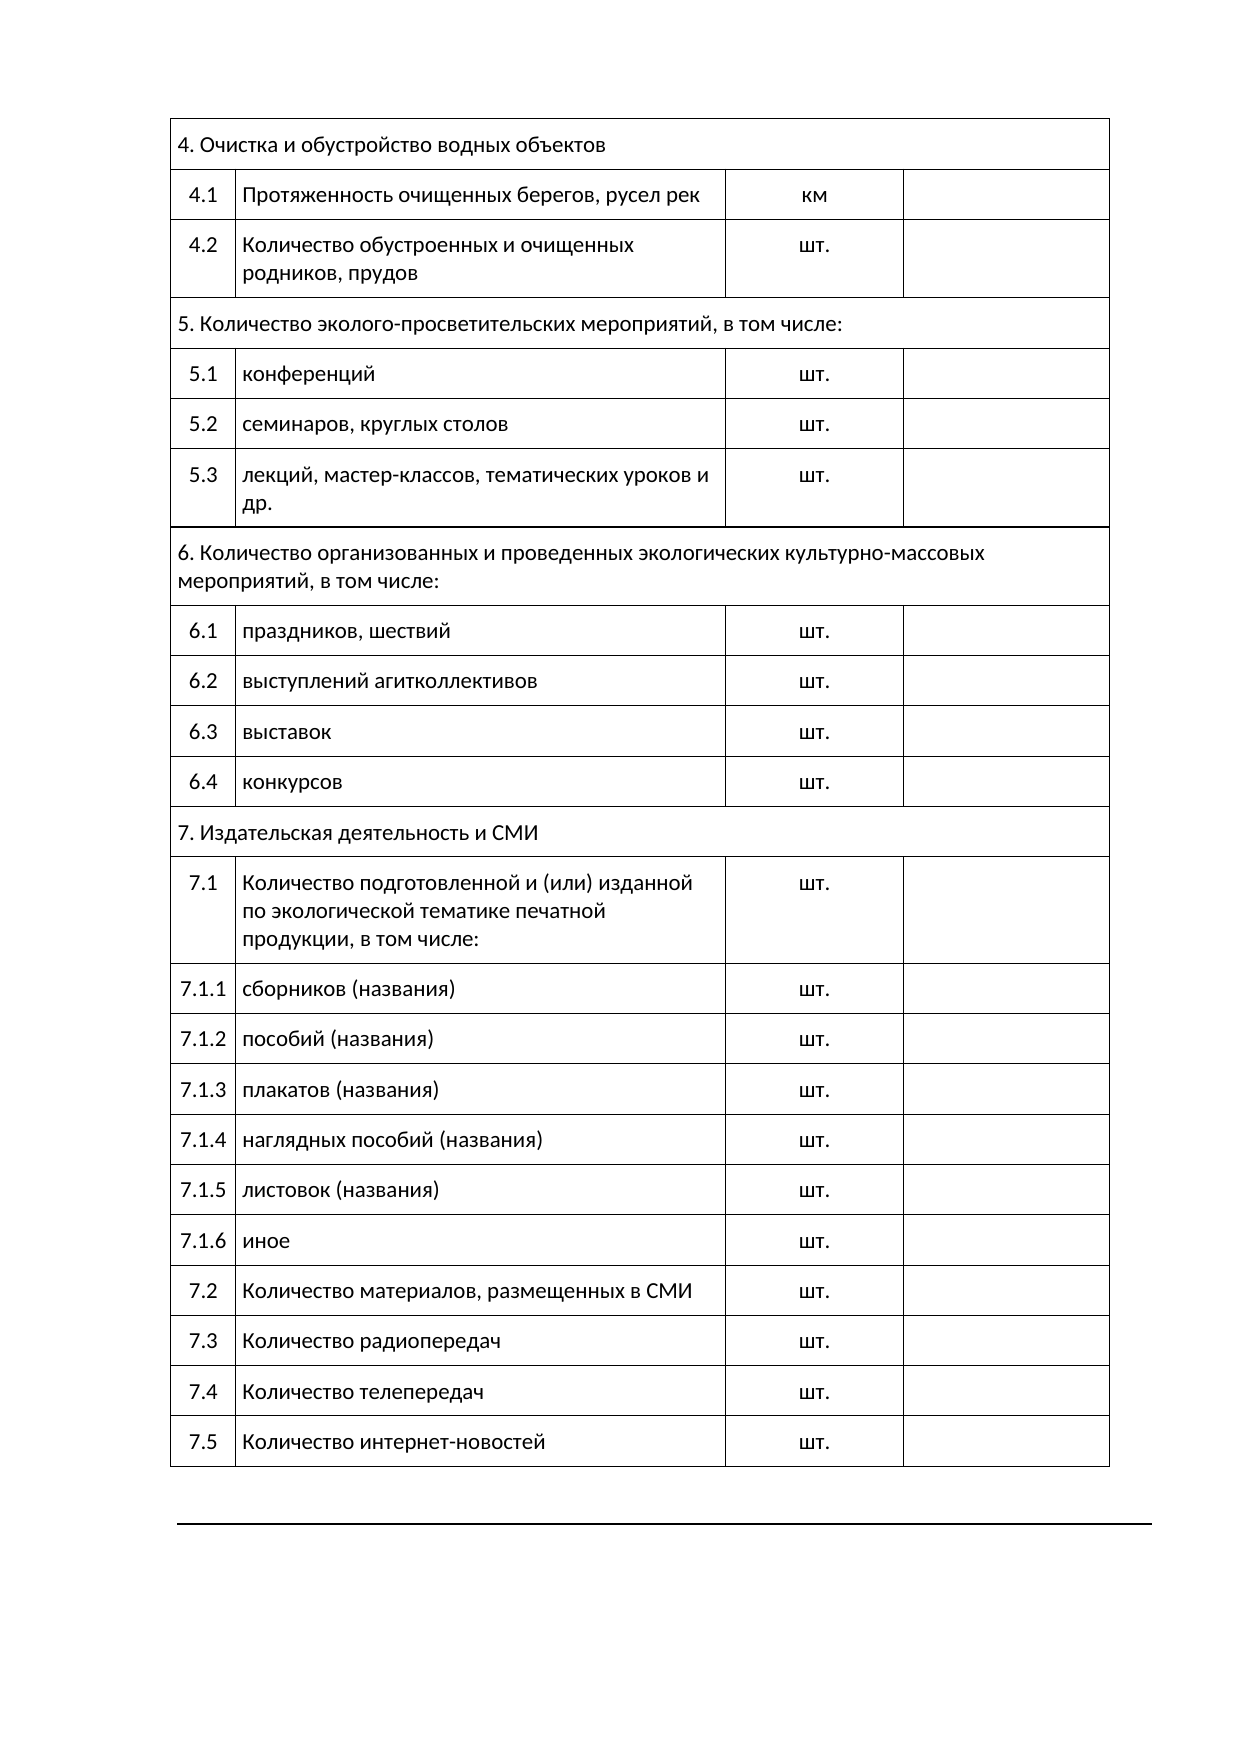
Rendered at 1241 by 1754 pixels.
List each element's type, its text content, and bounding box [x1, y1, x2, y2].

table_cell шт. [726, 1165, 903, 1214]
table_cell шт. [726, 656, 903, 705]
table_cell 6.2 [171, 656, 235, 705]
table_cell 7.1.5 [171, 1165, 235, 1214]
table_cell шт. [726, 449, 903, 526]
table_cell [904, 1366, 1109, 1415]
table_cell [904, 757, 1109, 806]
table_cell шт. [726, 964, 903, 1013]
table_cell пособий (названия) [236, 1014, 725, 1063]
table_cell 4.1 [171, 170, 235, 219]
table_cell [904, 857, 1109, 963]
table_cell 7.1.2 [171, 1014, 235, 1063]
table_cell Количество материалов, размещенных в СМИ [236, 1266, 725, 1315]
table_cell праздников, шествий [236, 606, 725, 655]
table_cell 7.1 [171, 857, 235, 963]
table_cell [904, 220, 1109, 297]
table_cell [904, 706, 1109, 756]
table_cell 6.1 [171, 606, 235, 655]
table_cell 7.2 [171, 1266, 235, 1315]
table_cell листовок (названия) [236, 1165, 725, 1214]
table_cell 5.1 [171, 349, 235, 398]
table_cell шт. [726, 706, 903, 756]
table_cell Количество интернет-новостей [236, 1416, 725, 1466]
table_cell шт. [726, 1014, 903, 1063]
table_cell 7.5 [171, 1416, 235, 1466]
table_cell [904, 449, 1109, 526]
table_cell шт. [726, 1115, 903, 1164]
table_cell 7.1.1 [171, 964, 235, 1013]
table_cell 7.1.4 [171, 1115, 235, 1164]
table_cell 7.1.3 [171, 1064, 235, 1113]
table_cell [904, 1266, 1109, 1315]
table_cell иное [236, 1215, 725, 1264]
table_cell 4.2 [171, 220, 235, 297]
table_cell сборников (названия) [236, 964, 725, 1013]
table_cell шт. [726, 1316, 903, 1365]
table_cell [904, 1115, 1109, 1164]
table_cell [904, 964, 1109, 1013]
table_cell шт. [726, 1416, 903, 1466]
table_cell выступлений агитколлективов [236, 656, 725, 705]
table_cell [904, 1014, 1109, 1063]
table_cell 7.1.6 [171, 1215, 235, 1264]
table_cell шт. [726, 1215, 903, 1264]
table_cell плакатов (названия) [236, 1064, 725, 1113]
table_cell [904, 170, 1109, 219]
table_cell шт. [726, 220, 903, 297]
table_cell [904, 1416, 1109, 1466]
table_cell конференций [236, 349, 725, 398]
table_cell 4. Очистка и обустройство водных объектов [171, 119, 1109, 168]
table_cell [904, 1064, 1109, 1113]
table_cell 6.4 [171, 757, 235, 806]
table_cell [904, 399, 1109, 448]
table_cell шт. [726, 1064, 903, 1113]
table_cell шт. [726, 757, 903, 806]
table_cell 7.4 [171, 1366, 235, 1415]
table_cell 7. Издательская деятельность и СМИ [171, 807, 1109, 856]
table_cell [904, 1215, 1109, 1264]
table_cell [904, 349, 1109, 398]
table_cell [904, 1165, 1109, 1214]
table_cell шт. [726, 1266, 903, 1315]
table_cell км [726, 170, 903, 219]
table_cell Количество телепередач [236, 1366, 725, 1415]
table_cell [904, 656, 1109, 705]
table_cell Протяженность очищенных берегов, русел рек [236, 170, 725, 219]
table_cell Количество обустроенных и очищенных родников, прудов [236, 220, 725, 297]
table_cell Количество радиопередач [236, 1316, 725, 1365]
table_cell шт. [726, 399, 903, 448]
table_cell наглядных пособий (названия) [236, 1115, 725, 1164]
table_cell шт. [726, 857, 903, 963]
table_cell лекций, мастер-классов, тематических уроков и др. [236, 449, 725, 526]
table_cell семинаров, круглых столов [236, 399, 725, 448]
table_cell выставок [236, 706, 725, 756]
table_cell 5.2 [171, 399, 235, 448]
table_cell [904, 606, 1109, 655]
table_cell шт. [726, 1366, 903, 1415]
table_cell конкурсов [236, 757, 725, 806]
table_cell Количество подготовленной и (или) изданной по экологической тематике печатной продукции, в том числе: [236, 857, 725, 963]
table_cell 5.3 [171, 449, 235, 526]
table_cell [904, 1316, 1109, 1365]
table_cell шт. [726, 606, 903, 655]
table_cell 6.3 [171, 706, 235, 756]
table_cell 7.3 [171, 1316, 235, 1365]
table_cell 5. Количество эколого-просветительских мероприятий, в том числе: [171, 298, 1109, 347]
table_cell 6. Количество организованных и проведенных экологических культурно-массовых мероприятий, в том числе: [171, 528, 1109, 605]
table_cell шт. [726, 349, 903, 398]
